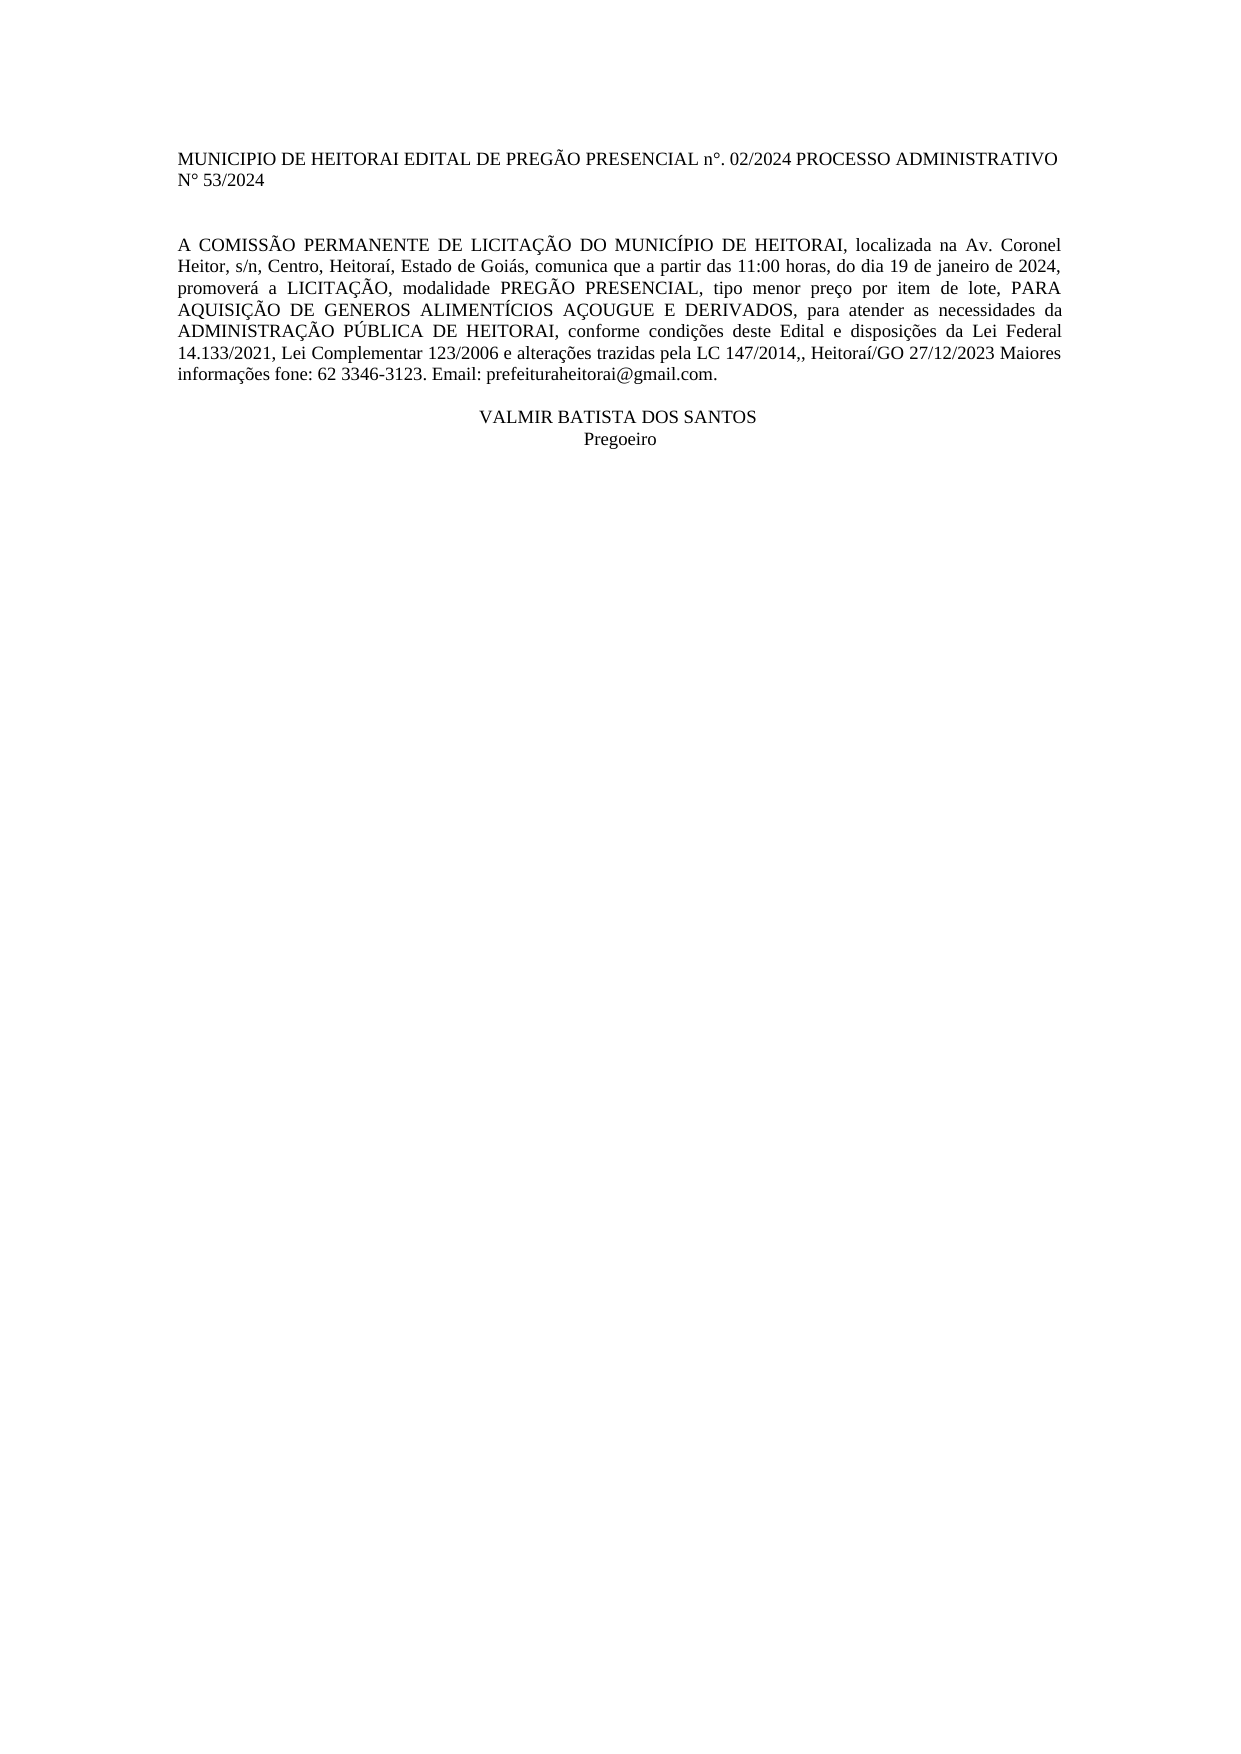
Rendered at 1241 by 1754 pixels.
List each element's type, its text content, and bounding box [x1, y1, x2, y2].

text VALMIR BATISTA DOS SANTOS [177, 406, 1063, 428]
text A COMISSÃO PERMANENTE DE LICITAÇÃO DO MUNICÍPIO DE HEITORAI, localizada na Av. Coronel Heitor, s/n, Centro, Heitoraí, Estado de Goiás, comunica que a partir das 11:00 horas, do dia 19 de janeiro de 2024, promoverá a LICITAÇÃO, modalidade PREGÃO PRESENCIAL, tipo menor preço por item de lote, PARA AQUISIÇÃO DE GENEROS ALIMENTÍCIOS AÇOUGUE E DERIVADOS, para atender as necessidades da ADMINISTRAÇÃO PÚBLICA DE HEITORAI, conforme condições deste Edital e disposições da Lei Federal 14.133/2021, Lei Complementar 123/2006 e alterações trazidas pela LC 147/2014,, Heitoraí/GO 27/12/2023 Maiores informações fone: 62 3346-3123. Email: prefeituraheitorai@gmail.com. [177, 234, 1063, 385]
text Pregoeiro [177, 428, 1063, 449]
text MUNICIPIO DE HEITORAI EDITAL DE PREGÃO PRESENCIAL n°. 02/2024 PROCESSO ADMINISTRATIVO N° 53/2024 [177, 148, 1063, 191]
